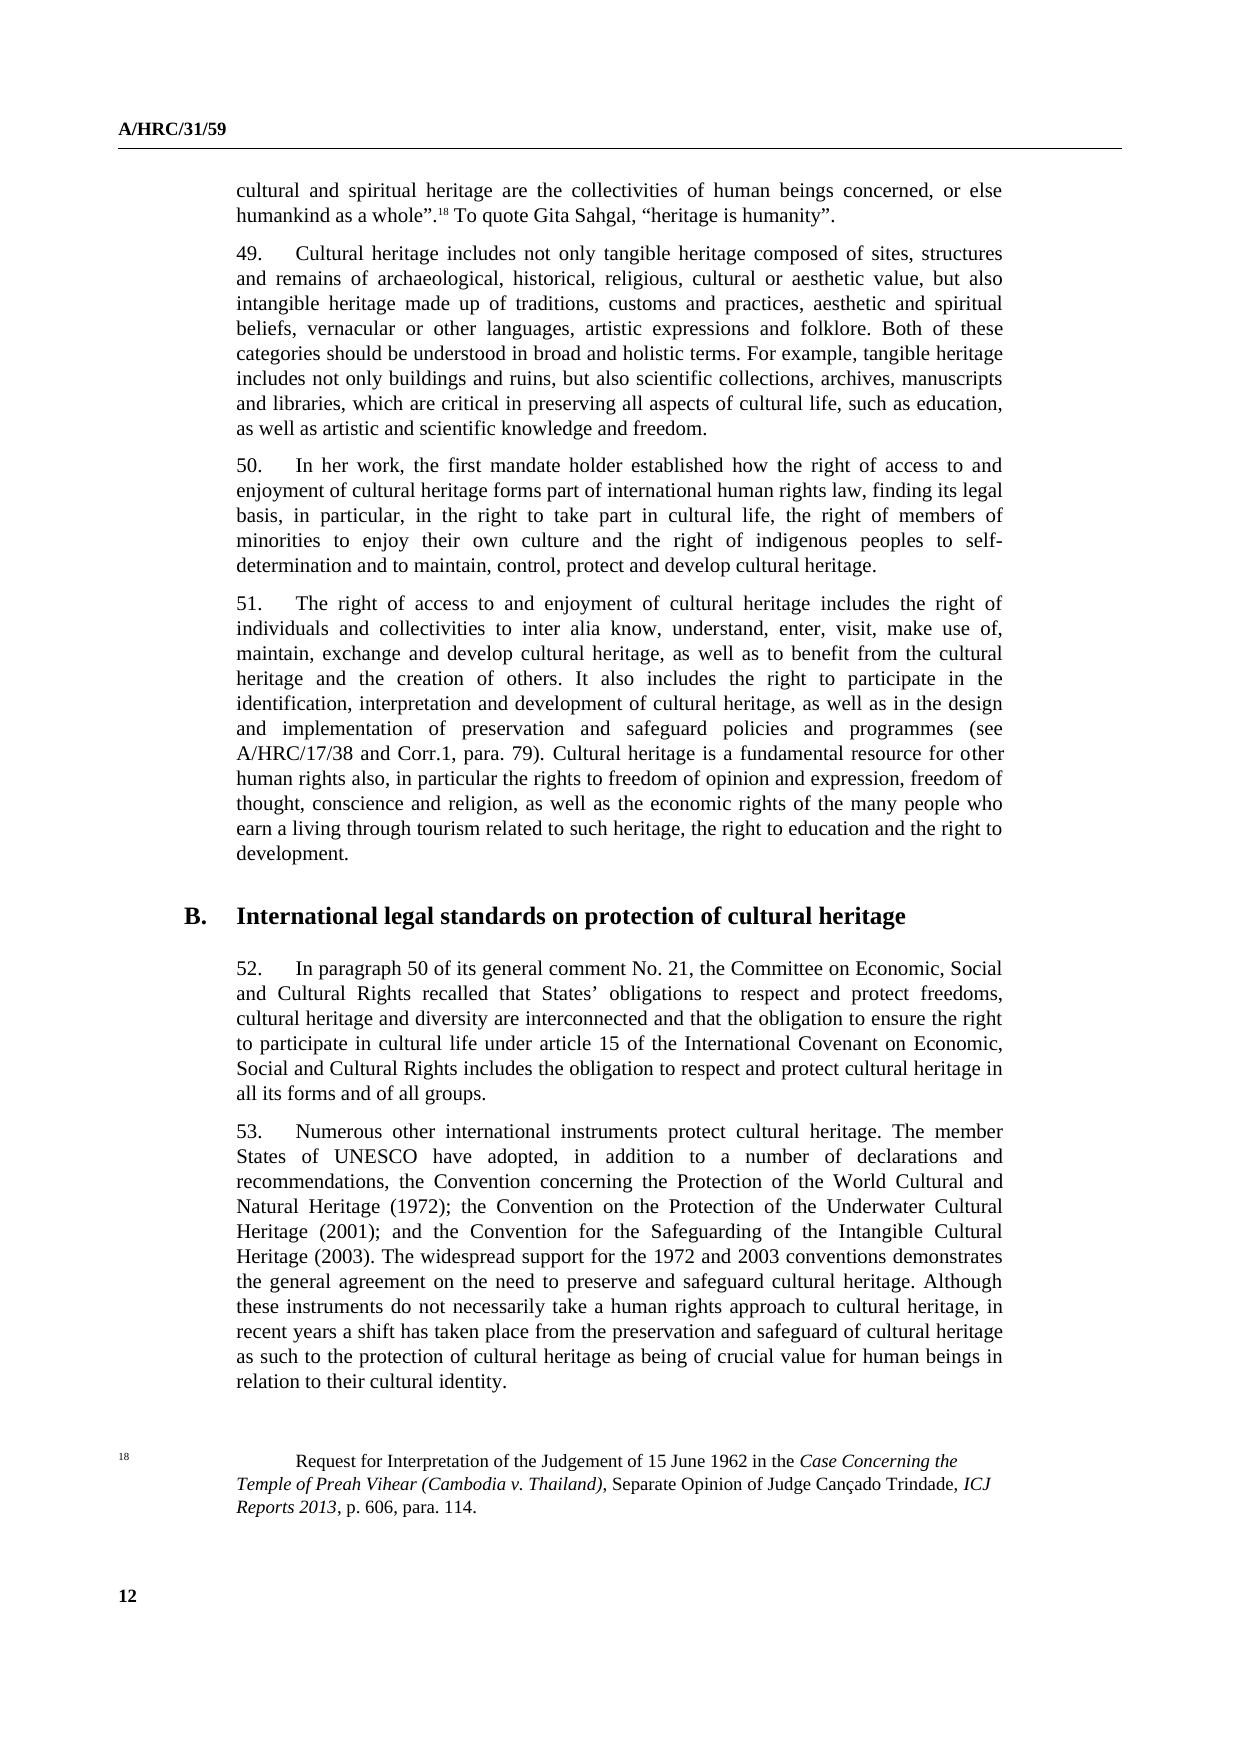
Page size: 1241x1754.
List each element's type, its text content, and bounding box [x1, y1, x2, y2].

text 50. In her work, the first mandate holder established how the right of access to and enjoyment of cultural heritage forms part of international human rights law, finding its legal basis, in particular, in the right to take part in cultural life, the right of members of minorities to enjoy their own culture and the right of indigenous peoples to self-determination and to maintain, control, protect and develop cultural heritage. [236, 452, 1004, 577]
text 53. Numerous other international instruments protect cultural heritage. The member States of UNESCO have adopted, in addition to a number of declarations and recommendations, the Convention concerning the Protection of the World Cultural and Natural Heritage (1972); the Convention on the Protection of the Underwater Cultural Heritage (2001); and the Convention for the Safeguarding of the Intangible Cultural Heritage (2003). The widespread support for the 1972 and 2003 conventions demonstrates the general agreement on the need to preserve and safeguard cultural heritage. Although these instruments do not necessarily take a human rights approach to cultural heritage, in recent years a shift has taken place from the preservation and safeguard of cultural heritage as such to the protection of cultural heritage as being of crucial value for human beings in relation to their cultural identity. [236, 1118, 1004, 1393]
text 51. The right of access to and enjoyment of cultural heritage includes the right of individuals and collectivities to inter alia know, understand, enter, visit, make use of, maintain, exchange and develop cultural heritage, as well as to benefit from the cultural heritage and the creation of others. It also includes the right to participate in the identification, interpretation and development of cultural heritage, as well as in the design and implementation of preservation and safeguard policies and programmes (see A/HRC/17/38 and Corr.1, para. 79). Cultural heritage is a fundamental resource for other human rights also, in particular the rights to freedom of opinion and expression, freedom of thought, conscience and religion, as well as the economic rights of the many people who earn a living through tourism related to such heritage, the right to education and the right to development. [236, 590, 1004, 865]
text 49. Cultural heritage includes not only tangible heritage composed of sites, structures and remains of archaeological, historical, religious, cultural or aesthetic value, but also intangible heritage made up of traditions, customs and practices, aesthetic and spiritual beliefs, vernacular or other languages, artistic expressions and folklore. Both of these categories should be understood in broad and holistic terms. For example, tangible heritage includes not only buildings and ruins, but also scientific collections, archives, manuscripts and libraries, which are critical in preserving all aspects of cultural life, such as education, as well as artistic and scientific knowledge and freedom. [236, 240, 1004, 440]
text B. International legal standards on protection of cultural heritage [118, 902, 1004, 930]
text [236, 177, 1004, 227]
text 52. In paragraph 50 of its general comment No. 21, the Committee on Economic, Social and Cultural Rights recalled that States’ obligations to respect and protect freedoms, cultural heritage and diversity are interconnected and that the obligation to ensure the right to participate in cultural life under article 15 of the International Covenant on Economic, Social and Cultural Rights includes the obligation to respect and protect cultural heritage in all its forms and of all groups. [236, 955, 1004, 1105]
